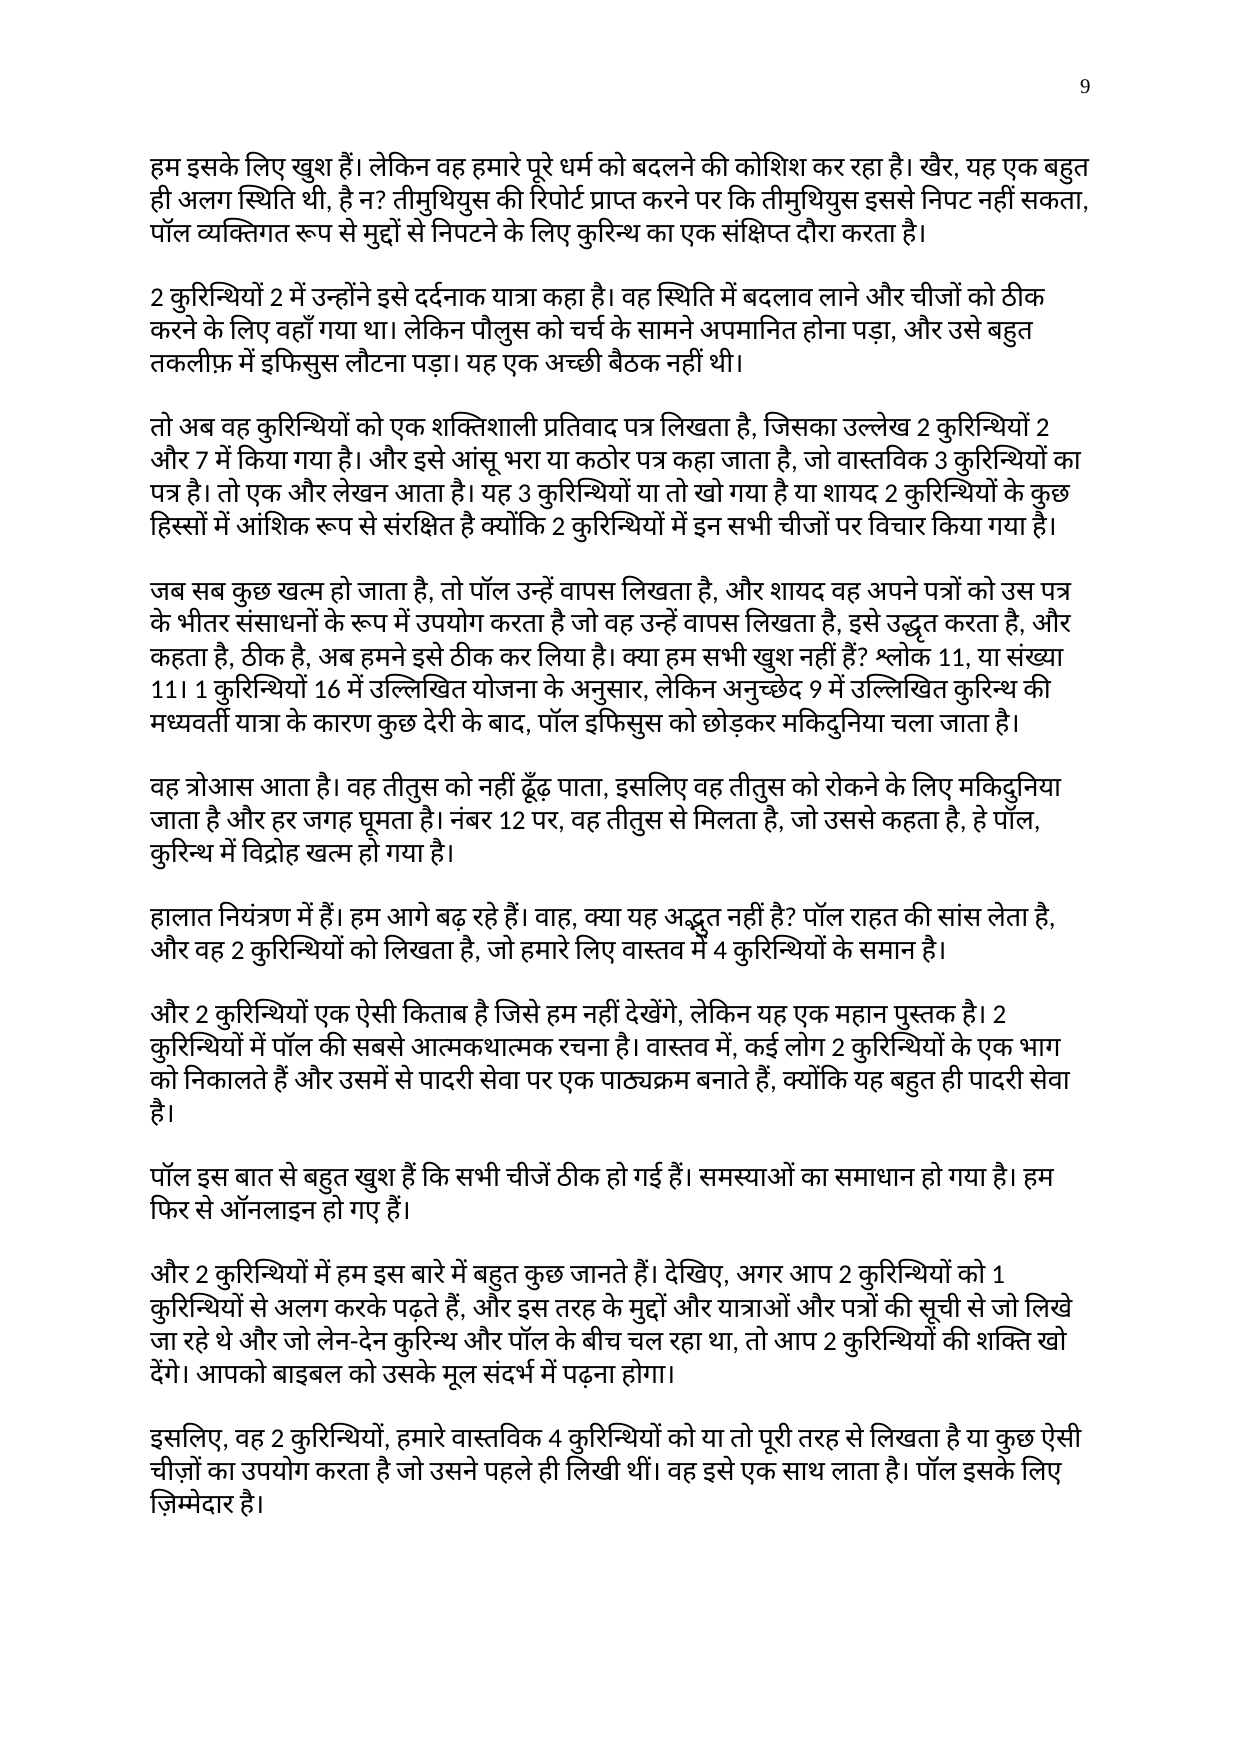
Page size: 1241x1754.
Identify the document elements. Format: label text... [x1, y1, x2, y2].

text हालात नियंत्रण में हैं। हम आगे बढ़ रहे हैं। वाह, क्या यह अद्भुत नहीं है? पॉल राहत की सांस लेता है, और वह 2 कुरिन्थियों को लिखता है, जो हमारे लिए वास्तव में 4 कुरिन्थियों के समान है। [150, 900, 1090, 966]
text और 2 कुरिन्थियों एक ऐसी किताब है जिसे हम नहीं देखेंगे, लेकिन यह एक महान पुस्तक है। 2 कुरिन्थियों में पॉल की सबसे आत्मकथात्मक रचना है। वास्तव में, कई लोग 2 कुरिन्थियों के एक भाग को निकालते हैं और उसमें से पादरी सेवा पर एक पाठ्यक्रम बनाते हैं, क्योंकि यह बहुत ही पादरी सेवा है। [150, 997, 1090, 1129]
text और 2 कुरिन्थियों में हम इस बारे में बहुत कुछ जानते हैं। देखिए, अगर आप 2 कुरिन्थियों को 1 कुरिन्थियों से अलग करके पढ़ते हैं, और इस तरह के मुद्दों और यात्राओं और पत्रों की सूची से जो लिखे जा रहे थे और जो लेन-देन कुरिन्थ और पॉल के बीच चल रहा था, तो आप 2 कुरिन्थियों की शक्ति खो देंगे। आपको बाइबल को उसके मूल संदर्भ में पढ़ना होगा। [150, 1258, 1090, 1390]
text 2 कुरिन्थियों 2 में उन्होंने इसे दर्दनाक यात्रा कहा है। वह स्थिति में बदलाव लाने और चीजों को ठीक करने के लिए वहाँ गया था। लेकिन पौलुस को चर्च के सामने अपमानित होना पड़ा, और उसे बहुत तकलीफ़ में इफिसुस लौटना पड़ा। यह एक अच्छी बैठक नहीं थी। [150, 280, 1090, 379]
text पॉल इस बात से बहुत खुश हैं कि सभी चीजें ठीक हो गई हैं। समस्याओं का समाधान हो गया है। हम फिर से ऑनलाइन हो गए हैं। [150, 1161, 1090, 1227]
text तो अब वह कुरिन्थियों को एक शक्तिशाली प्रतिवाद पत्र लिखता है, जिसका उल्लेख 2 कुरिन्थियों 2 और 7 में किया गया है। और इसे आंसू भरा या कठोर पत्र कहा जाता है, जो वास्तविक 3 कुरिन्थियों का पत्र है। तो एक और लेखन आता है। यह 3 कुरिन्थियों या तो खो गया है या शायद 2 कुरिन्थियों के कुछ हिस्सों में आंशिक रूप से संरक्षित है क्योंकि 2 कुरिन्थियों में इन सभी चीजों पर विचार किया गया है। [150, 410, 1090, 542]
text वह त्रोआस आता है। वह तीतुस को नहीं ढूँढ़ पाता, इसलिए वह तीतुस को रोकने के लिए मकिदुनिया जाता है और हर जगह घूमता है। नंबर 12 पर, वह तीतुस से मिलता है, जो उससे कहता है, हे पॉल, कुरिन्थ में विद्रोह खत्म हो गया है। [150, 770, 1090, 869]
text हम इसके लिए खुश हैं। लेकिन वह हमारे पूरे धर्म को बदलने की कोशिश कर रहा है। खैर, यह एक बहुत ही अलग स्थिति थी, है न? तीमुथियुस की रिपोर्ट प्राप्त करने पर कि तीमुथियुस इससे निपट नहीं सकता, पॉल व्यक्तिगत रूप से मुद्दों से निपटने के लिए कुरिन्थ का एक संक्षिप्त दौरा करता है। [150, 150, 1090, 249]
text जब सब कुछ खत्म हो जाता है, तो पॉल उन्हें वापस लिखता है, और शायद वह अपने पत्रों को उस पत्र के भीतर संसाधनों के रूप में उपयोग करता है जो वह उन्हें वापस लिखता है, इसे उद्धृत करता है, और कहता है, ठीक है, अब हमने इसे ठीक कर लिया है। क्या हम सभी खुश नहीं हैं? श्लोक 11, या संख्या 11। 1 कुरिन्थियों 16 में उल्लिखित योजना के अनुसार, लेकिन अनुच्छेद 9 में उल्लिखित कुरिन्थ की मध्यवर्ती यात्रा के कारण कुछ देरी के बाद, पॉल इफिसुस को छोड़कर मकिदुनिया चला जाता है। [150, 574, 1090, 739]
text इसलिए, वह 2 कुरिन्थियों, हमारे वास्तविक 4 कुरिन्थियों को या तो पूरी तरह से लिखता है या कुछ ऐसी चीज़ों का उपयोग करता है जो उसने पहले ही लिखी थीं। वह इसे एक साथ लाता है। पॉल इसके लिए ज़िम्मेदार है। [150, 1421, 1090, 1520]
